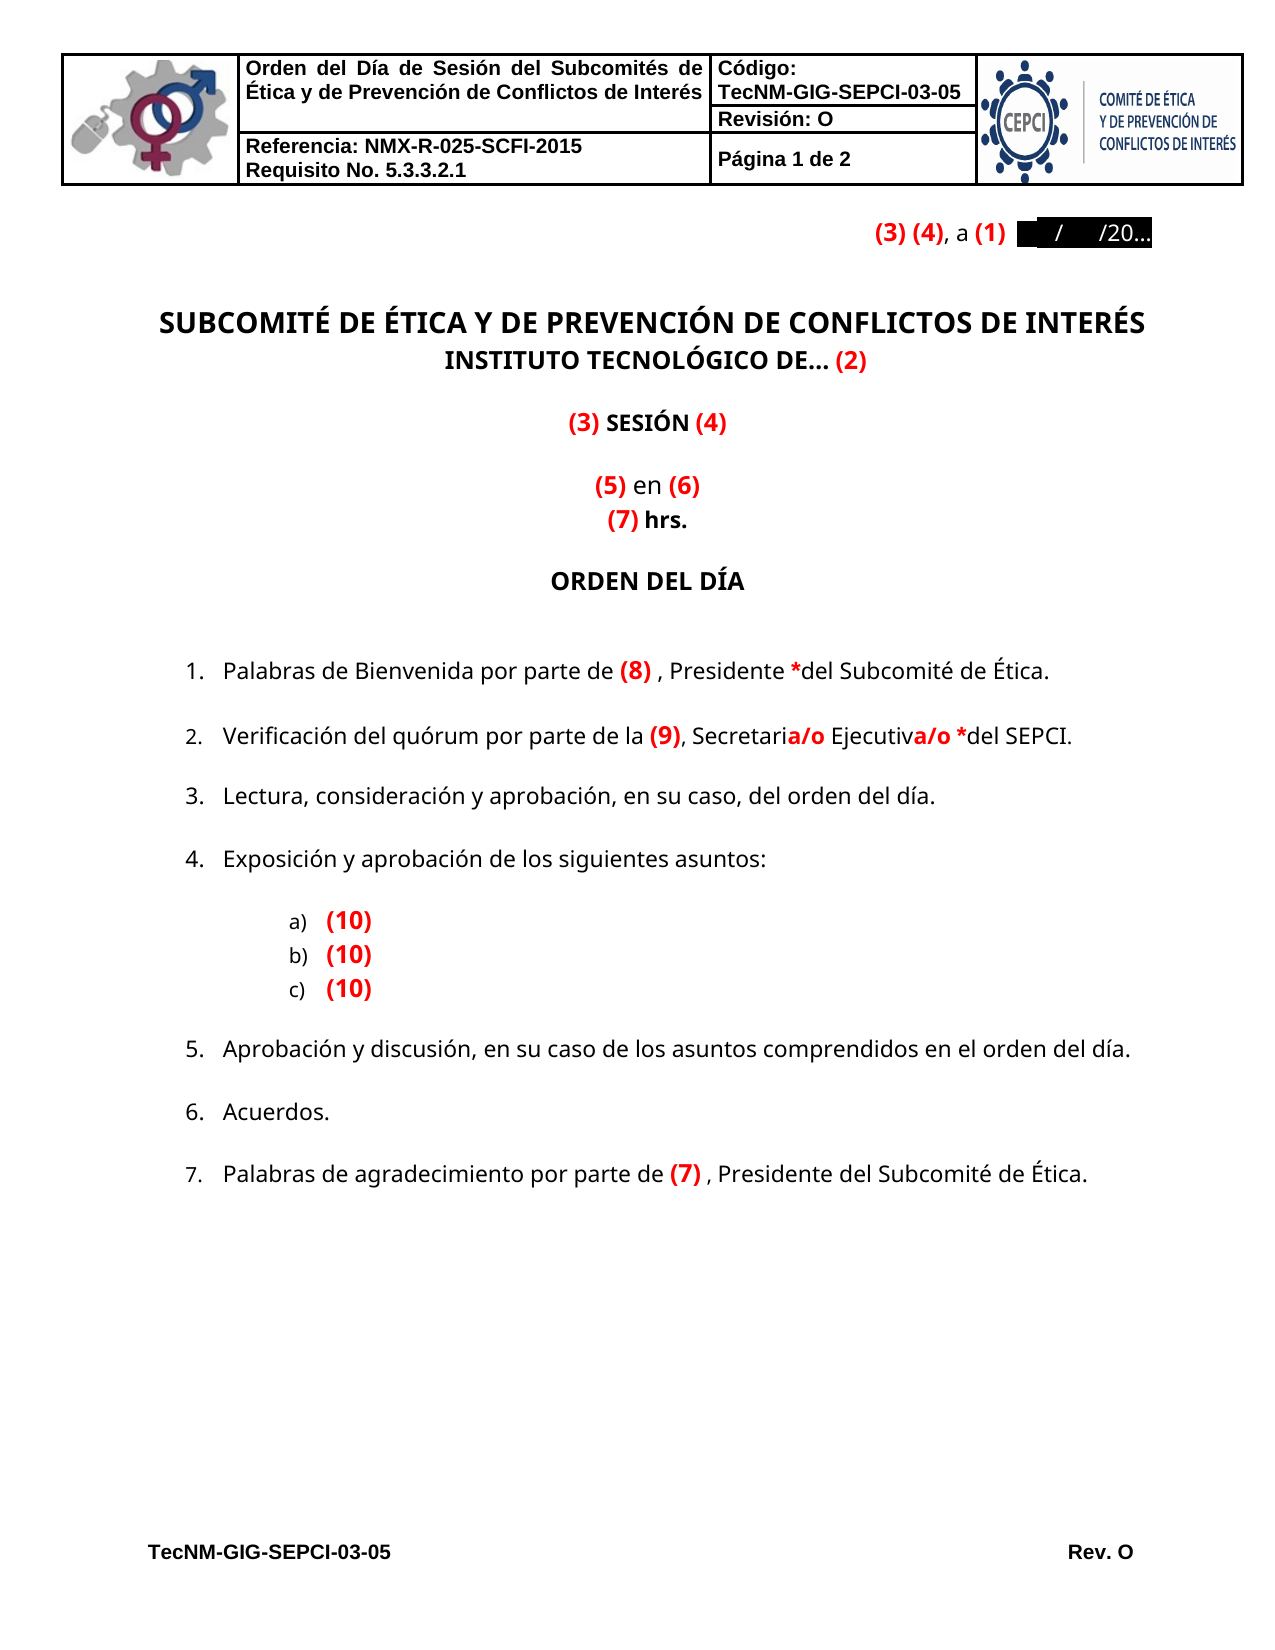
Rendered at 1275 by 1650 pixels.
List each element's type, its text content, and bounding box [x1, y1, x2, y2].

text (7) hrs. [148, 502, 1147, 536]
text (3) SESIÓN (4) [148, 405, 1147, 439]
list Verificación del quórum por parte de la (9), Secretaria/o Ejecutiva/o *del SEPCI. [185, 718, 1157, 752]
text SUBCOMITÉ DE ÉTICA Y DE PREVENCIÓN DE CONFLICTOS DE INTERÉS [148, 303, 1157, 342]
list Lectura, consideración y aprobación, en su caso, del orden del día. [185, 780, 1157, 811]
text (5) en (6) [148, 467, 1147, 502]
list Palabras de agradecimiento por parte de (7) , Presidente del Subcomité de Ética. [185, 1155, 1157, 1189]
picture [979, 58, 1237, 183]
list Exposición y aprobación de los siguientes asuntos: [185, 843, 1157, 874]
text ORDEN DEL DÍA [148, 564, 1147, 598]
list Aprobación y discusión, en su caso de los asuntos comprendidos en el orden del día. [185, 1033, 1157, 1064]
picture [69, 60, 231, 179]
text (3) (4), a (1) / /20… [443, 215, 1152, 249]
text INSTITUTO TECNOLÓGICO DE… (2) [148, 342, 1157, 377]
list (10) [289, 936, 1157, 971]
list (10) [289, 902, 1157, 936]
list Palabras de Bienvenida por parte de (8) , Presidente *del Subcomité de Ética. [185, 652, 1157, 686]
list Acuerdos. [185, 1096, 1157, 1127]
list (10) [289, 971, 1157, 1004]
